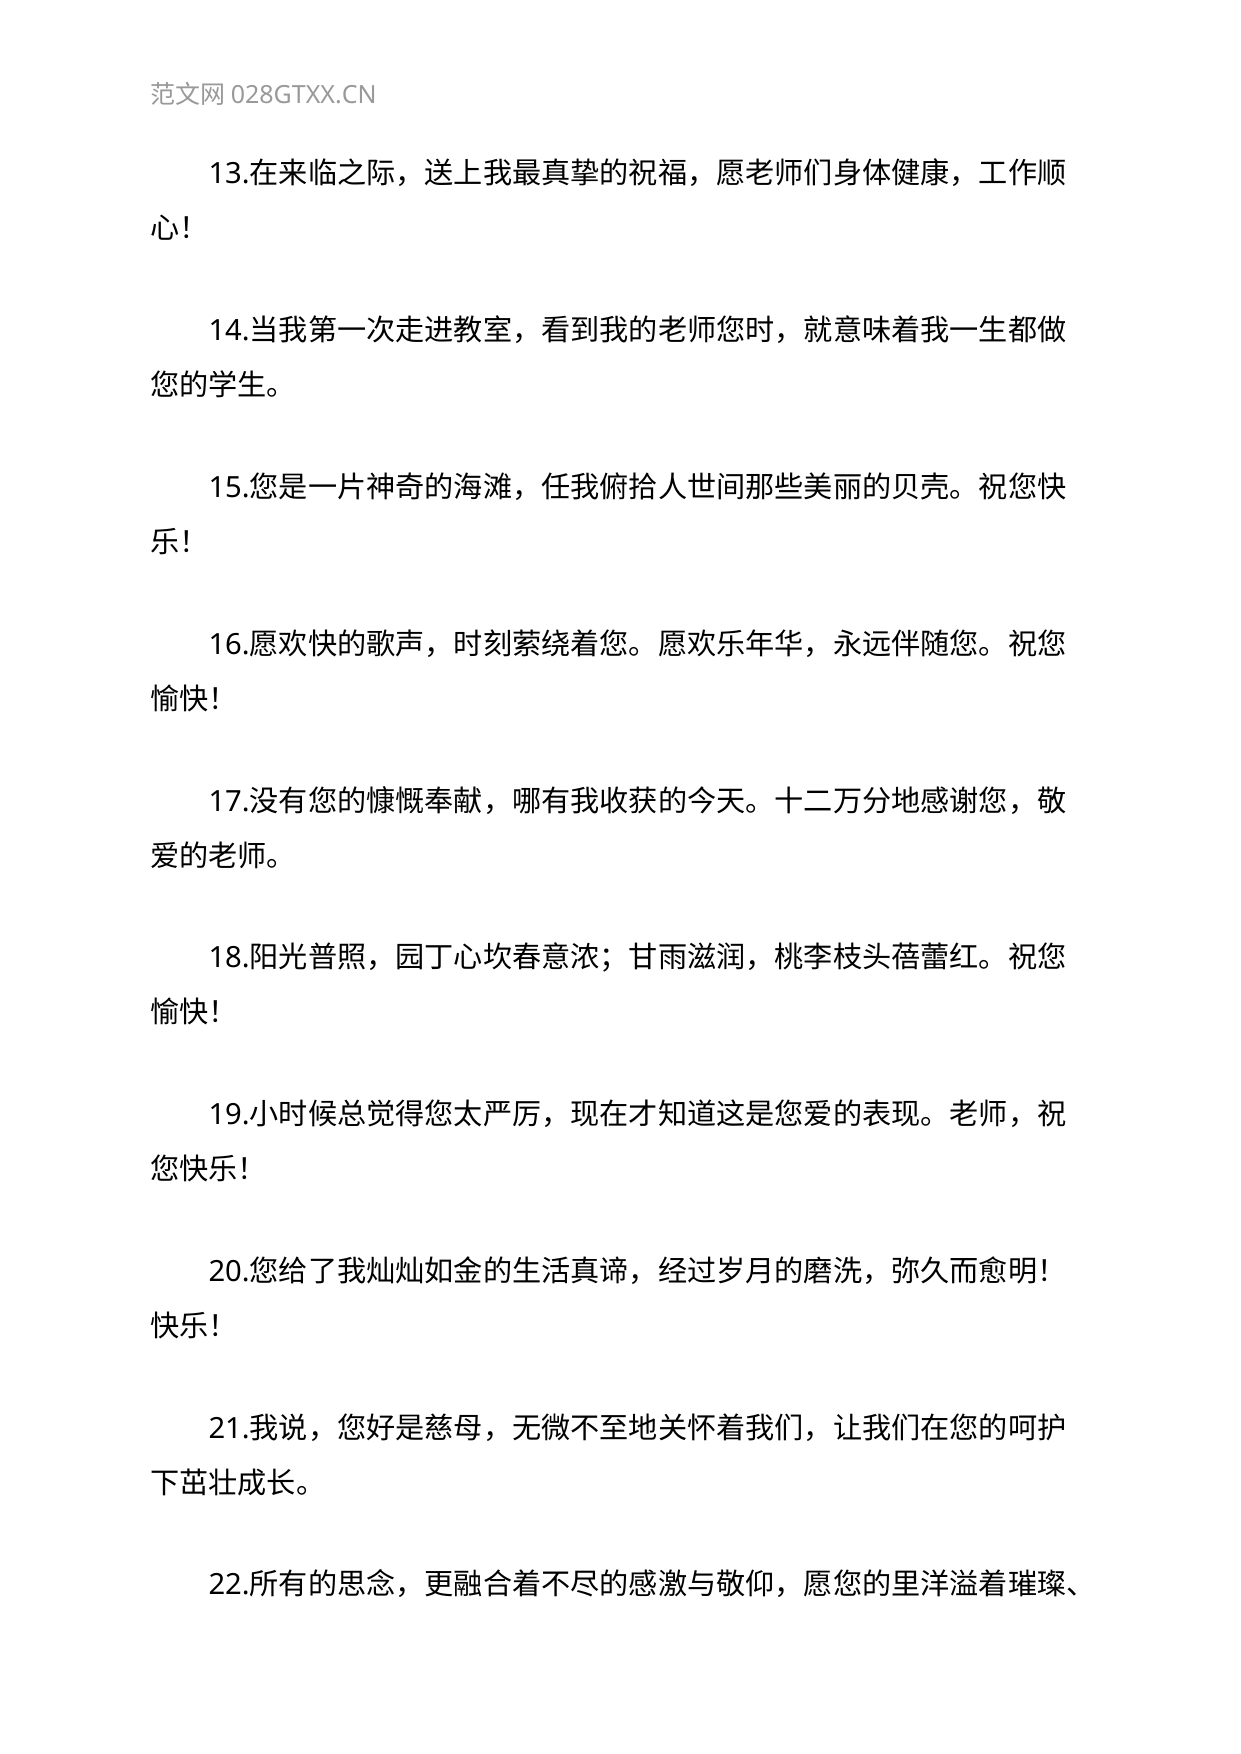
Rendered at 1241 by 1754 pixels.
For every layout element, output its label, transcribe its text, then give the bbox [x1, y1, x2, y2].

text 20.您给了我灿灿如金的生活真谛，经过岁月的磨洗，弥久而愈明！快乐！ [150, 1247, 1090, 1345]
text 15.您是一片神奇的海滩，任我俯拾人世间那些美丽的贝壳。祝您快乐！ [150, 463, 1090, 561]
text 19.小时候总觉得您太严厉，现在才知道这是您爱的表现。老师，祝您快乐！ [150, 1091, 1090, 1188]
text 16.愿欢快的歌声，时刻萦绕着您。愿欢乐年华，永远伴随您。祝您愉快！ [150, 620, 1090, 718]
text 13.在来临之际，送上我最真挚的祝福，愿老师们身体健康，工作顺心！ [150, 150, 1090, 247]
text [150, 1561, 1090, 1603]
text 21.我说，您好是慈母，无微不至地关怀着我们，让我们在您的呵护下茁壮成长。 [150, 1404, 1090, 1501]
text 18.阳光普照，园丁心坎春意浓；甘雨滋润，桃李枝头蓓蕾红。祝您愉快！ [150, 934, 1090, 1031]
text 14.当我第一次走进教室，看到我的老师您时，就意味着我一生都做您的学生。 [150, 307, 1090, 404]
text 17.没有您的慷慨奉献，哪有我收获的今天。十二万分地感谢您，敬爱的老师。 [150, 777, 1090, 874]
